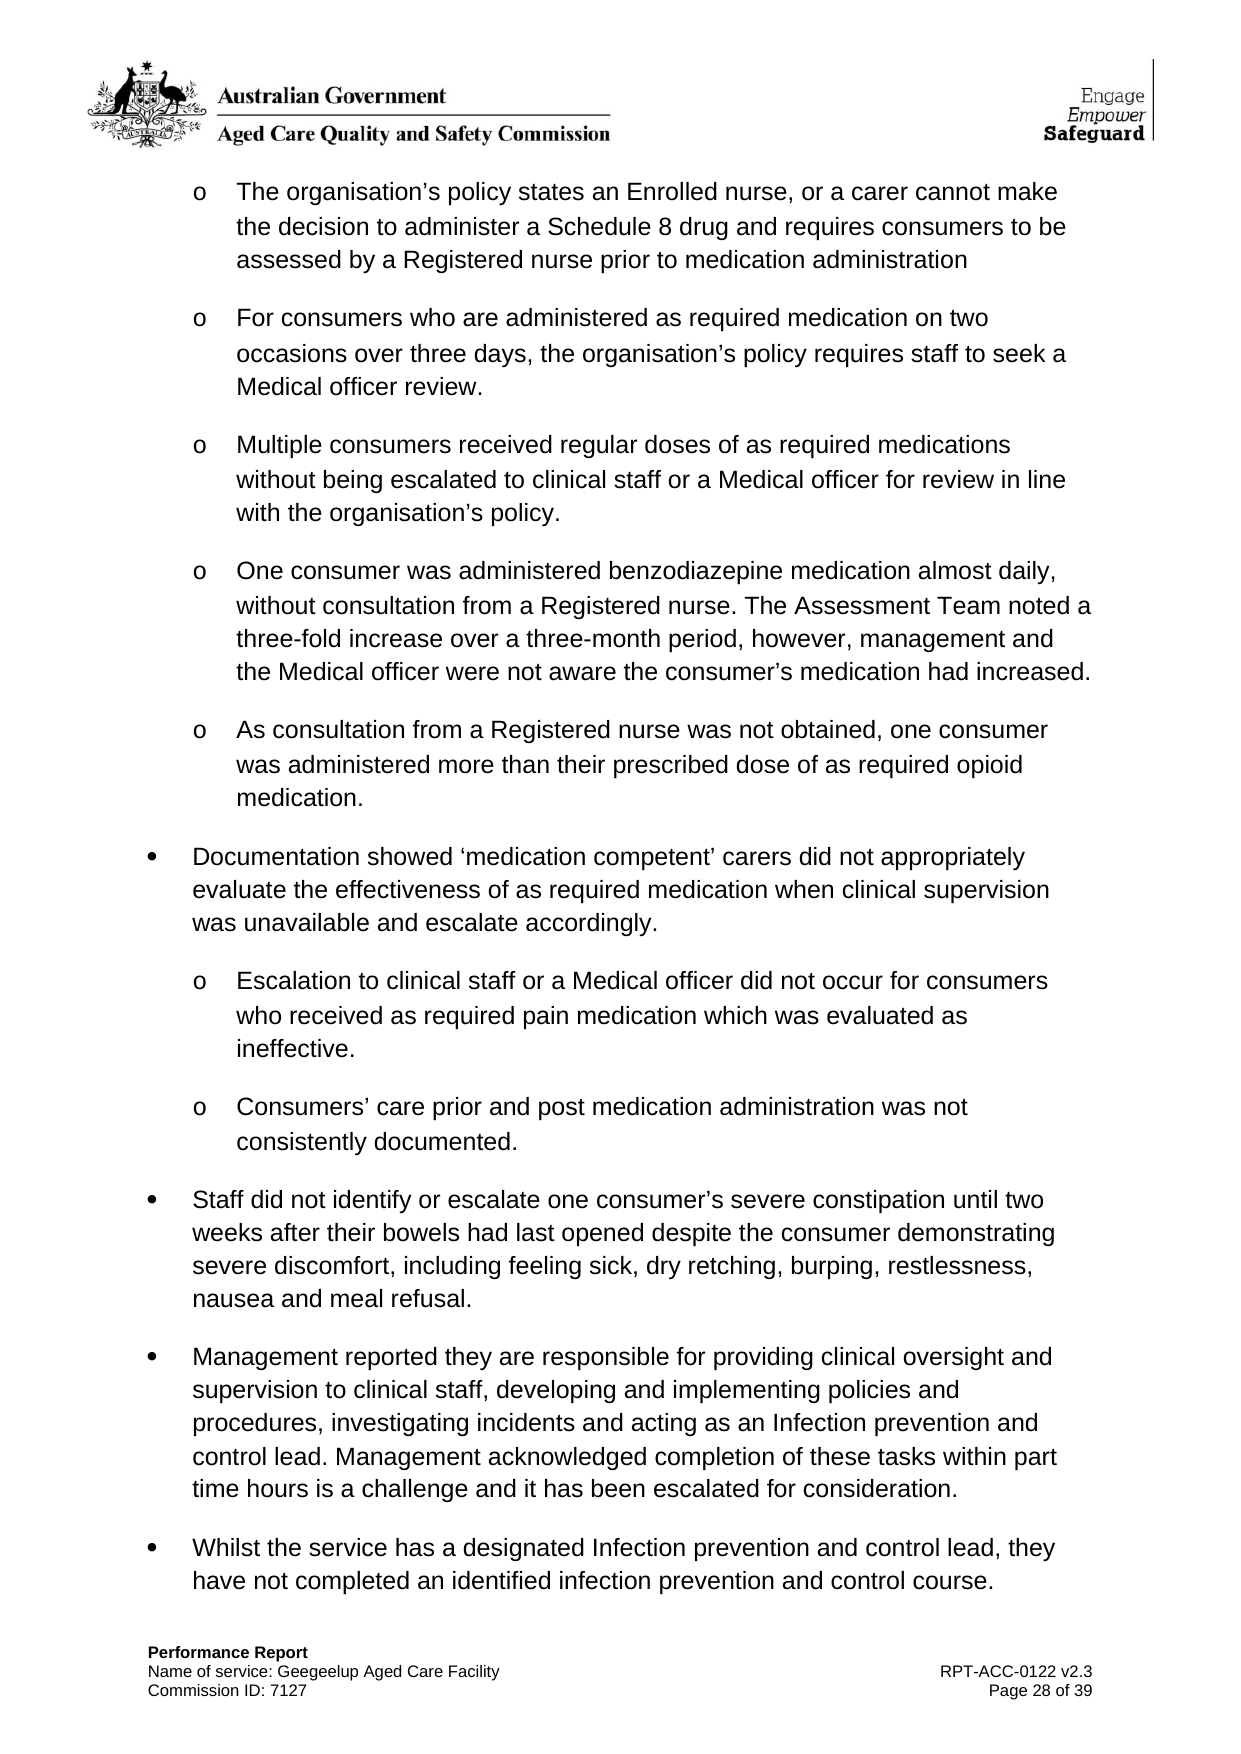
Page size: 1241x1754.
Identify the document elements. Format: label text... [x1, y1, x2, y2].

picture [1, 0, 1241, 169]
list For consumers who are administered as required medication on two occasions over three days, the organisation’s policy requires staff to seek a Medical officer review. [192, 303, 1092, 400]
list Staff did not identify or escalate one consumer’s severe constipation until two weeks after their bowels had last opened despite the consumer demonstrating severe discomfort, including feeling sick, dry retching, burping, restlessness, nausea and meal refusal. [148, 1185, 1092, 1313]
list Management reported they are responsible for providing clinical oversight and supervision to clinical staff, developing and implementing policies and procedures, investigating incidents and acting as an Infection prevention and control lead. Management acknowledged completion of these tasks within part time hours is a challenge and it has been escalated for consideration. [148, 1342, 1092, 1503]
list Consumers’ care prior and post medication administration was not consistently documented. [192, 1092, 1092, 1156]
list Escalation to clinical staff or a Medical officer did not occur for consumers who received as required pain medication which was evaluated as ineffective. [192, 966, 1092, 1063]
list As consultation from a Registered nurse was not obtained, one consumer was administered more than their prescribed dose of as required opioid medication. [192, 715, 1092, 812]
list One consumer was administered benzodiazepine medication almost daily, without consultation from a Registered nurse. The Assessment Team noted a three-fold increase over a three-month period, however, management and the Medical officer were not aware the consumer’s medication had increased. [192, 556, 1092, 686]
list Whilst the service has a designated Infection prevention and control lead, they have not completed an identified infection prevention and control course. [148, 1532, 1092, 1594]
list Documentation showed ‘medication competent’ carers did not appropriately evaluate the effectiveness of as required medication when clinical supervision was unavailable and escalate accordingly. [148, 841, 1092, 936]
list Multiple consumers received regular doses of as required medications without being escalated to clinical staff or a Medical officer for review in line with the organisation’s policy. [192, 430, 1092, 527]
list The organisation’s policy states an Enrolled nurse, or a carer cannot make the decision to administer a Schedule 8 drug and requires consumers to be assessed by a Registered nurse prior to medication administration [192, 177, 1092, 274]
